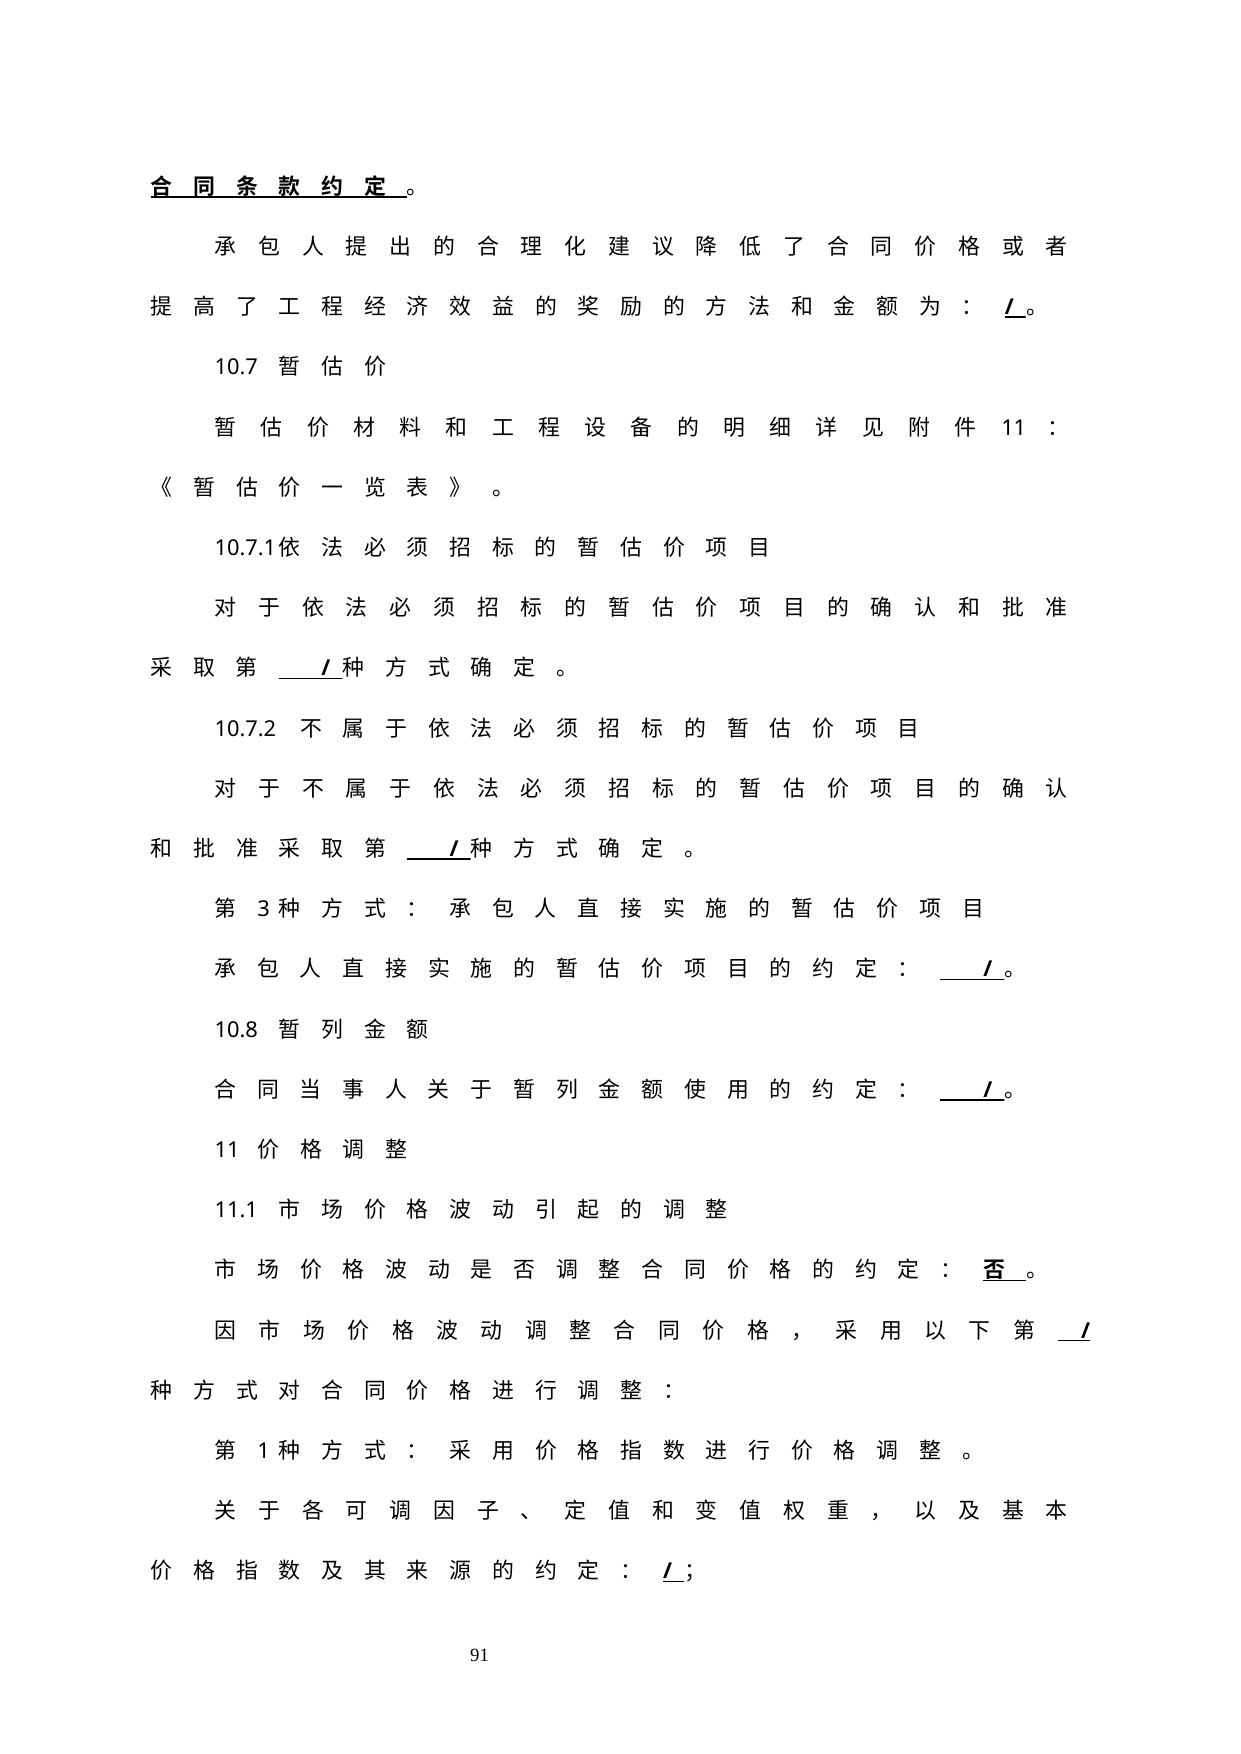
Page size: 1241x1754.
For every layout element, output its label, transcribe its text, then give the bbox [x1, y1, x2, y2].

text 11.1市场价格波动引起的调整 [150, 1178, 1090, 1238]
text 10.7.1依法必须招标的暂估价项目 [150, 516, 1090, 576]
text 关于各可调因子、定值和变值权重，以及基本价格指数及其来源的约定：/ ； [150, 1479, 1090, 1599]
text 承包人直接实施的暂估价项目的约定： / 。 [150, 937, 1090, 997]
text 暂估价材料和工程设备的明细详见附件11：《暂估价一览表》。 [150, 395, 1090, 516]
text 第3种方式：承包人直接实施的暂估价项目 [150, 877, 1090, 937]
text 对于依法必须招标的暂估价项目的确认和批准采取第 / 种方式确定。 [150, 576, 1090, 696]
text 合同当事人关于暂列金额使用的约定： / 。 [150, 1058, 1090, 1118]
text 10.7暂估价 [150, 335, 1090, 395]
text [150, 154, 1090, 215]
text 第1种方式：采用价格指数进行价格调整。 [150, 1419, 1090, 1479]
text 因市场价格波动调整合同价格，采用以下第 / 种方式对合同价格进行调整： [150, 1298, 1090, 1419]
text 市场价格波动是否调整合同价格的约定：否。 [150, 1238, 1090, 1298]
text 对于不属于依法必须招标的暂估价项目的确认和批准采取第 / 种方式确定。 [150, 757, 1090, 877]
text 10.8 暂列金额 [150, 997, 1090, 1058]
text 承包人提出的合理化建议降低了合同价格或者提高了工程经济效益的奖励的方法和金额为：/ 。 [150, 215, 1090, 335]
text 11价格调整 [150, 1118, 1090, 1178]
text 10.7.2 不属于依法必须招标的暂估价项目 [150, 696, 1090, 757]
